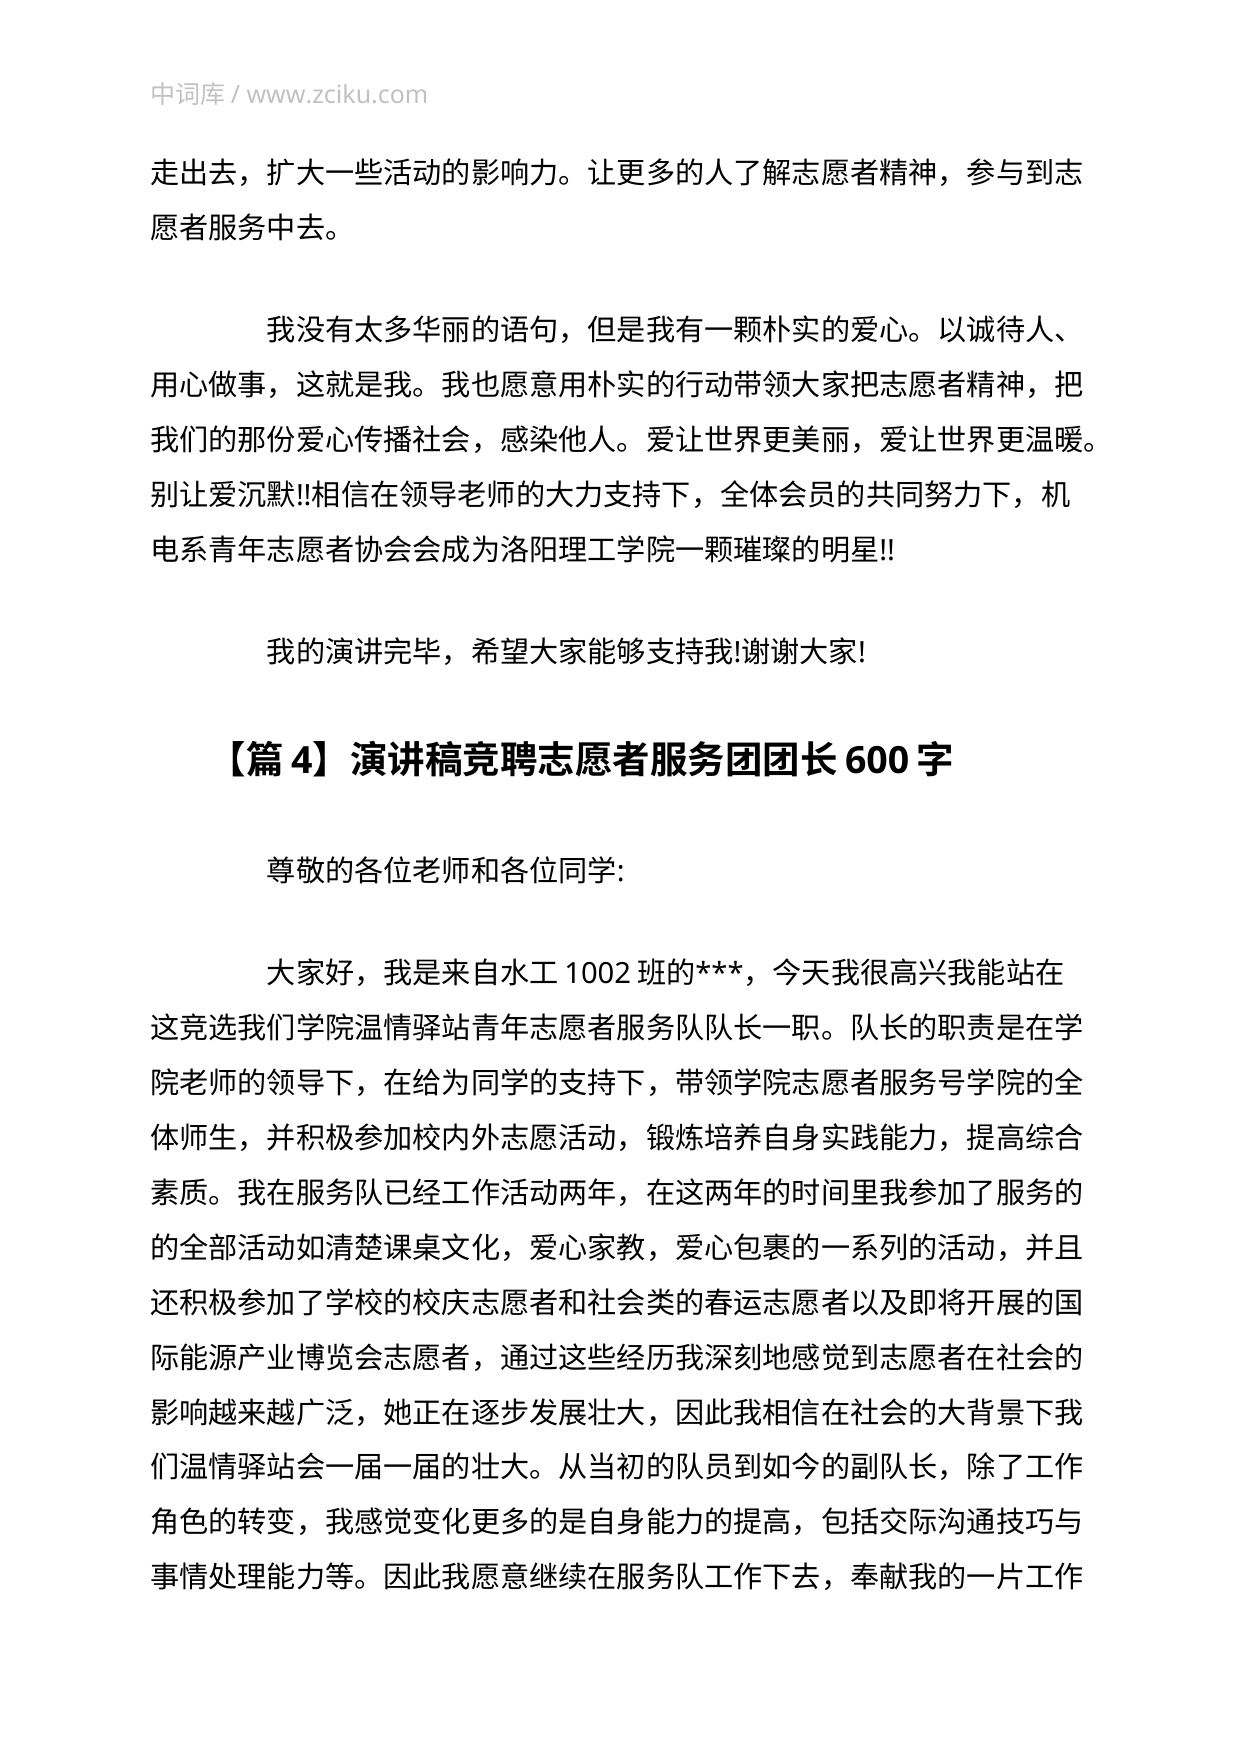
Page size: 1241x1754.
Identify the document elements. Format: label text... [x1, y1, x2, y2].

text 我的演讲完毕，希望大家能够支持我!谢谢大家! [150, 628, 1090, 671]
text 我没有太多华丽的语句，但是我有一颗朴实的爱心。以诚待人、用心做事，这就是我。我也愿意用朴实的行动带领大家把志愿者精神，把我们的那份爱心传播社会，感染他人。爱让世界更美丽，爱让世界更温暖。别让爱沉默!!相信在领导老师的大力支持下，全体会员的共同努力下，机电系青年志愿者协会会成为洛阳理工学院一颗璀璨的明星!! [150, 307, 1090, 569]
text 【篇4】演讲稿竞聘志愿者服务团团长600字 [150, 730, 1090, 785]
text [150, 950, 1090, 1596]
text 尊敬的各位老师和各位同学: [150, 848, 1090, 890]
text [150, 150, 1090, 247]
